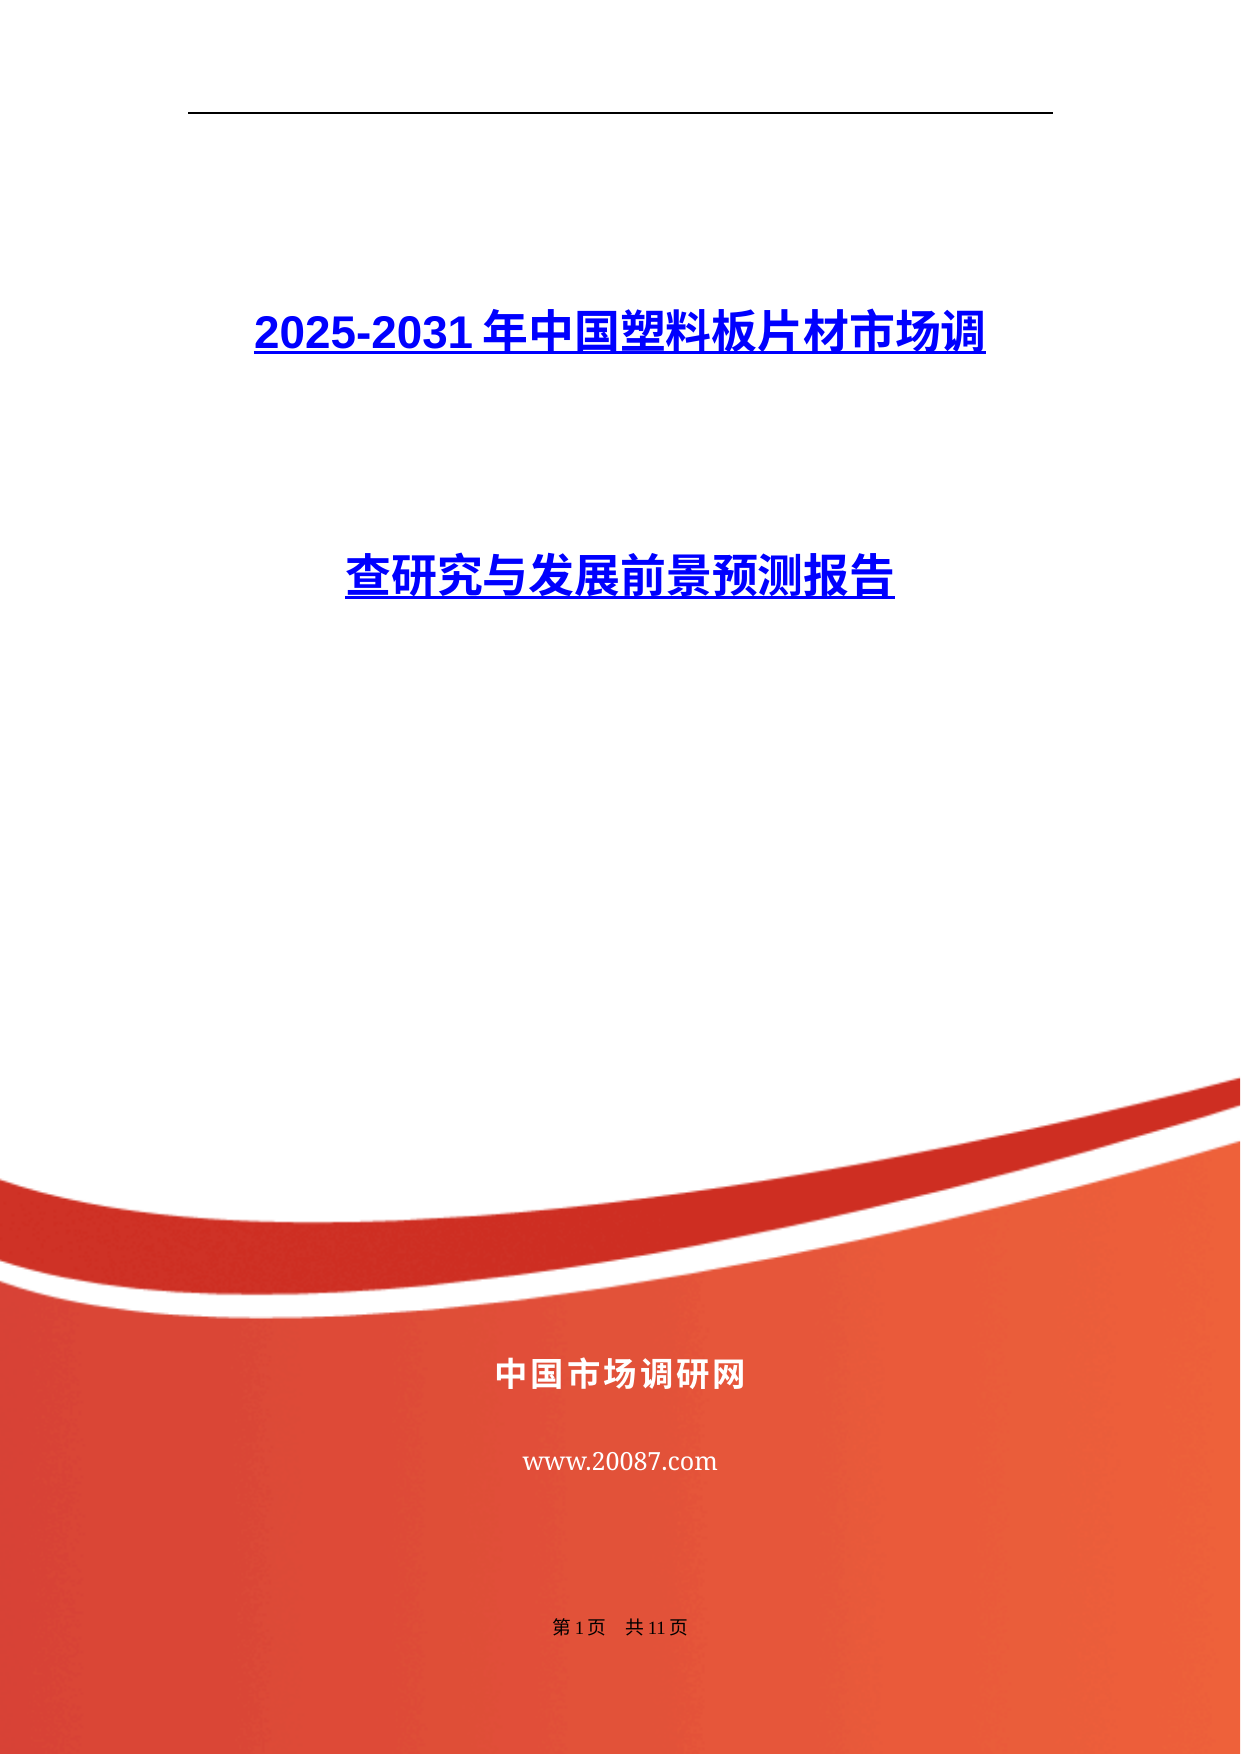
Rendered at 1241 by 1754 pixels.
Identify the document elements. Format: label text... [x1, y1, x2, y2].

picture [0, 1006, 1241, 1754]
subtitle 中国市场调研网 [187, 1339, 1053, 1404]
table_header 2025-2031年中国塑料板片材市场调查研究与发展前景预测报告 [188, 207, 1053, 773]
text www.20087.com [187, 1428, 1053, 1493]
